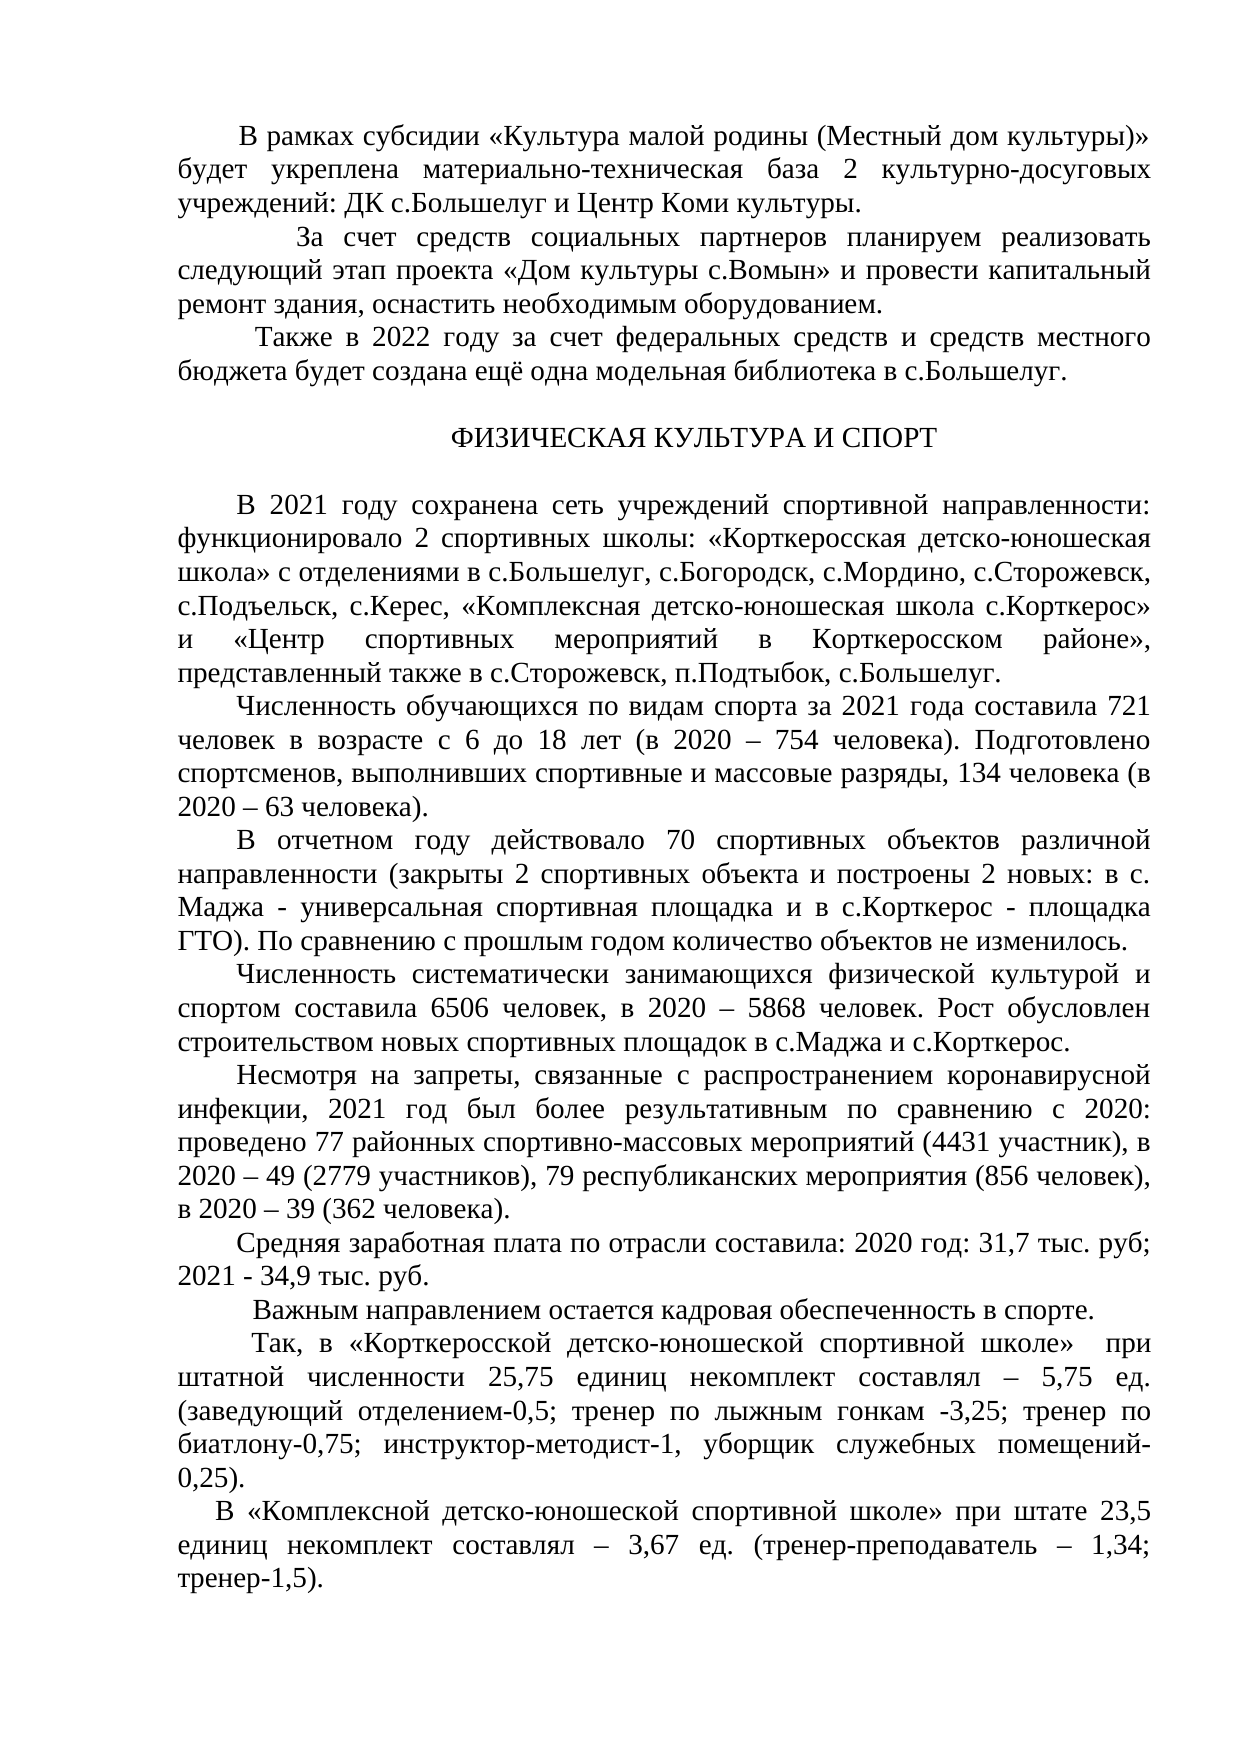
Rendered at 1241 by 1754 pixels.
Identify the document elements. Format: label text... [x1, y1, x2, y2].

text В отчетном году действовало 70 спортивных объектов различной направленности (закрыты 2 спортивных объекта и построены 2 новых: в с. Маджа - универсальная спортивная площадка и в с.Корткерос - площадка ГТО). По сравнению с прошлым годом количество объектов не изменилось. [177, 822, 1152, 957]
text Несмотря на запреты, связанные с распространением коронавирусной инфекции, 2021 год был более результативным по сравнению с 2020: проведено 77 районных спортивно-массовых мероприятий (4431 участник), в 2020 – 49 (2779 участников), 79 республиканских мероприятия (856 человек), в 2020 – 39 (362 человека). [177, 1057, 1152, 1225]
text Так, в «Корткеросской детско-юношеской спортивной школе» при штатной численности 25,75 единиц некомплект составлял – 5,75 ед. (заведующий отделением-0,5; тренер по лыжным гонкам -3,25; тренер по биатлону-0,75; инструктор-методист-1, уборщик служебных помещений-0,25). [177, 1326, 1152, 1493]
text Численность обучающихся по видам спорта за 2021 года составила 721 человек в возрасте с 6 до 18 лет (в 2020 – 754 человека). Подготовлено спортсменов, выполнивших спортивные и массовые разряды, 134 человека (в 2020 – 63 человека). [177, 688, 1152, 822]
text Также в 2022 году за счет федеральных средств и средств местного бюджета будет создана ещё одна модельная библиотека в с.Большелуг. [177, 319, 1152, 386]
text Средняя заработная плата по отрасли составила: 2020 год: 31,7 тыс. руб; 2021 - 34,9 тыс. руб. [177, 1225, 1152, 1292]
text В «Комплексной детско-юношеской спортивной школе» при штате 23,5 единиц некомплект составлял – 3,67 ед. (тренер-преподаватель – 1,34; тренер-1,5). [177, 1493, 1152, 1594]
text Численность систематически занимающихся физической культурой и спортом составила 6506 человек, в 2020 – 5868 человек. Рост обусловлен строительством новых спортивных площадок в с.Маджа и с.Корткерос. [177, 957, 1152, 1057]
text ФИЗИЧЕСКАЯ КУЛЬТУРА И СПОРТ [177, 420, 1152, 453]
text Важным направлением остается кадровая обеспеченность в спорте. [177, 1292, 1152, 1326]
text В рамках субсидии «Культура малой родины (Местный дом культуры)» будет укреплена материально-техническая база 2 культурно-досуговых учреждений: ДК с.Большелуг и Центр Коми культуры. [177, 118, 1152, 219]
text В 2021 году сохранена сеть учреждений спортивной направленности: функционировало 2 спортивных школы: «Корткеросская детско-юношеская школа» с отделениями в с.Большелуг, с.Богородск, с.Мордино, с.Сторожевск, с.Подъельск, с.Керес, «Комплексная детско-юношеская школа с.Корткерос» и «Центр спортивных мероприятий в Корткеросском районе», представленный также в с.Сторожевск, п.Подтыбок, с.Большелуг. [177, 487, 1152, 688]
text За счет средств социальных партнеров планируем реализовать следующий этап проекта «Дом культуры с.Вомын» и провести капитальный ремонт здания, оснастить необходимым оборудованием. [177, 219, 1152, 319]
